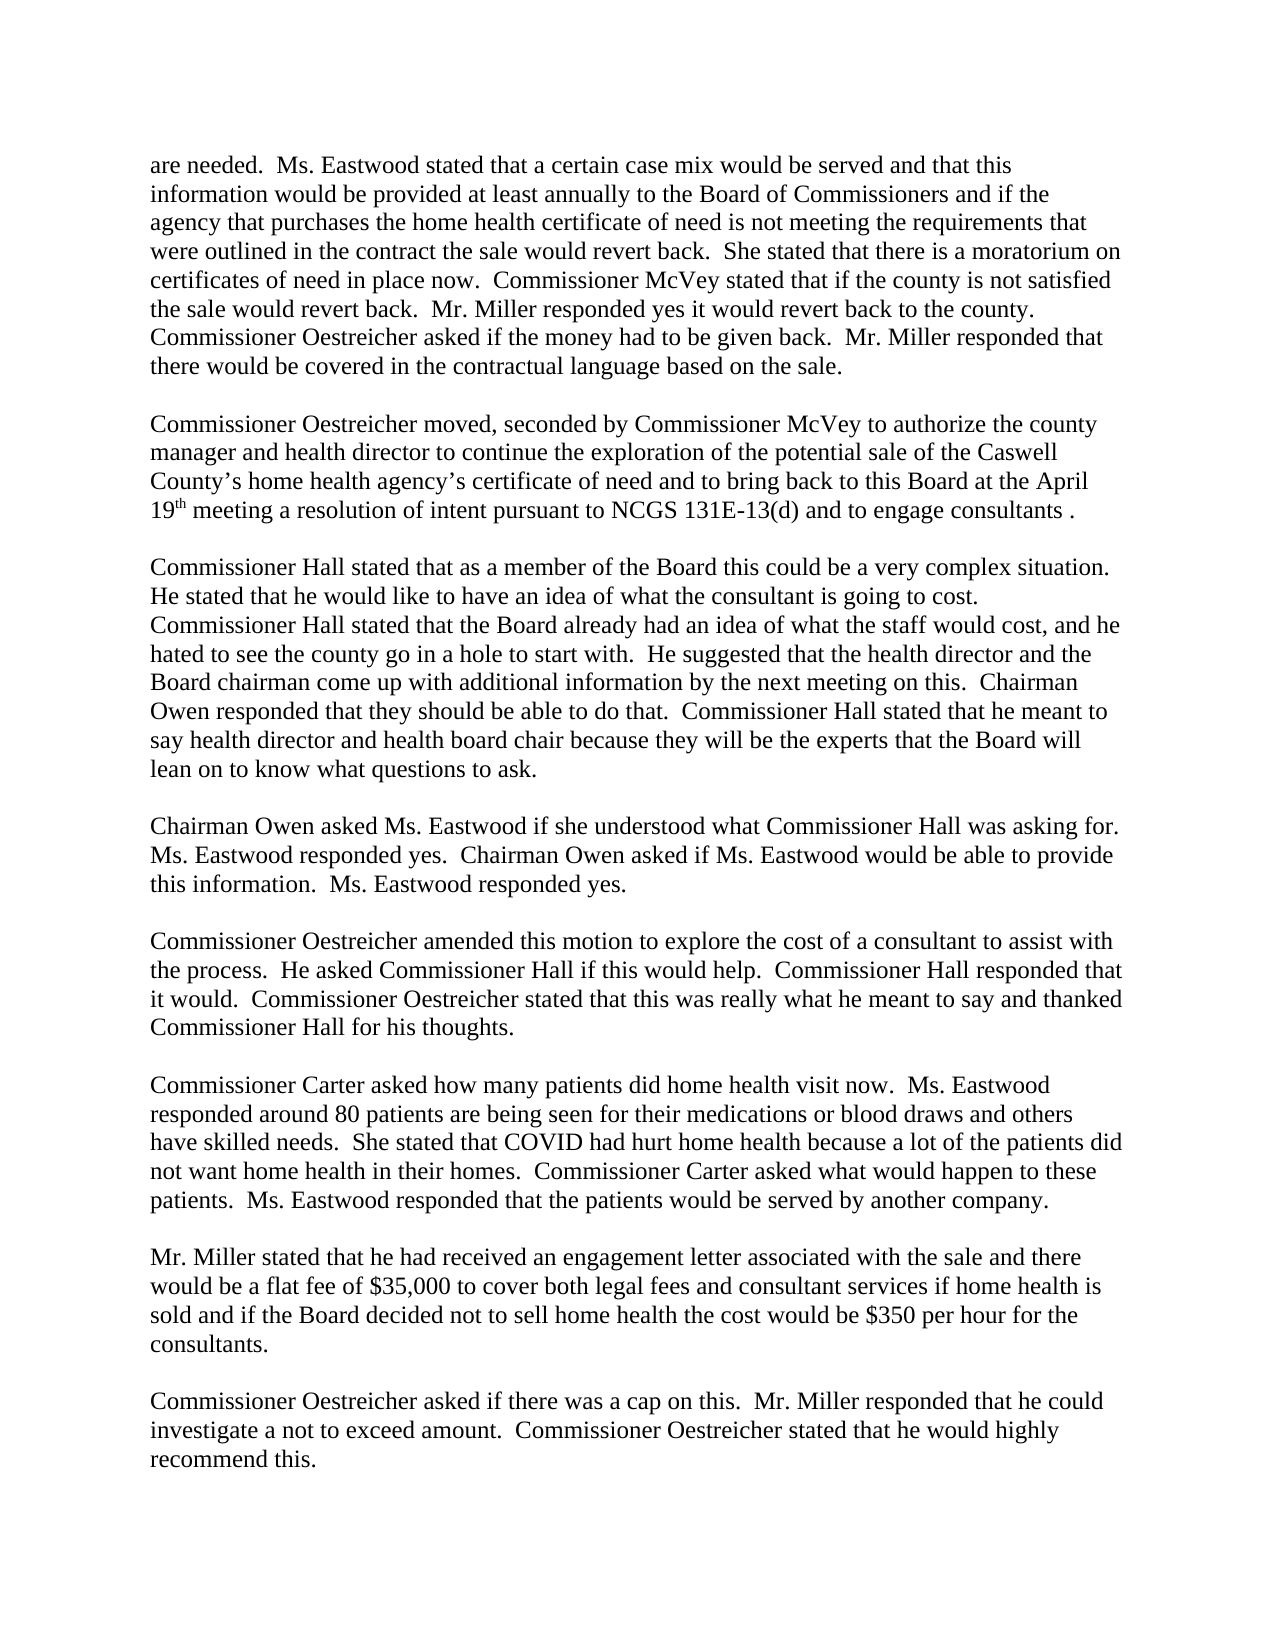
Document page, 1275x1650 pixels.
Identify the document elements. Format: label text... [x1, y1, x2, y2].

text Commissioner Oestreicher amended this motion to explore the cost of a consultant to assist with the process. He asked Commissioner Hall if this would help. Commissioner Hall responded that it would. Commissioner Oestreicher stated that this was really what he meant to say and thanked Commissioner Hall for his thoughts. [150, 926, 1125, 1041]
text Chairman Owen asked Ms. Eastwood if she understood what Commissioner Hall was asking for. Ms. Eastwood responded yes. Chairman Owen asked if Ms. Eastwood would be able to provide this information. Ms. Eastwood responded yes. [150, 811, 1125, 897]
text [150, 150, 1125, 380]
text Commissioner Carter asked how many patients did home health visit now. Ms. Eastwood responded around 80 patients are being seen for their medications or blood draws and others have skilled needs. She stated that COVID had hurt home health because a lot of the patients did not want home health in their homes. Commissioner Carter asked what would happen to these patients. Ms. Eastwood responded that the patients would be served by another company. [150, 1070, 1125, 1214]
text Commissioner Hall stated that as a member of the Board this could be a very complex situation. He stated that he would like to have an idea of what the consultant is going to cost. Commissioner Hall stated that the Board already had an idea of what the staff would cost, and he hated to see the county go in a hole to start with. He suggested that the health director and the Board chairman come up with additional information by the next meeting on this. Chairman Owen responded that they should be able to do that. Commissioner Hall stated that he meant to say health director and health board chair because they will be the experts that the Board will lean on to know what questions to ask. [150, 552, 1125, 782]
text Commissioner Oestreicher asked if there was a cap on this. Mr. Miller responded that he could investigate a not to exceed amount. Commissioner Oestreicher stated that he would highly recommend this. [150, 1386, 1125, 1472]
text Mr. Miller stated that he had received an engagement letter associated with the sale and there would be a flat fee of $35,000 to cover both legal fees and consultant services if home health is sold and if the Board decided not to sell home health the cost would be $350 per hour for the consultants. [150, 1242, 1125, 1357]
text Commissioner Oestreicher moved, seconded by Commissioner McVey to authorize the county manager and health director to continue the exploration of the potential sale of the Caswell County’s home health agency’s certificate of need and to bring back to this Board at the April 19th meeting a resolution of intent pursuant to NCGS 131E-13(d) and to engage consultants . [150, 409, 1125, 524]
